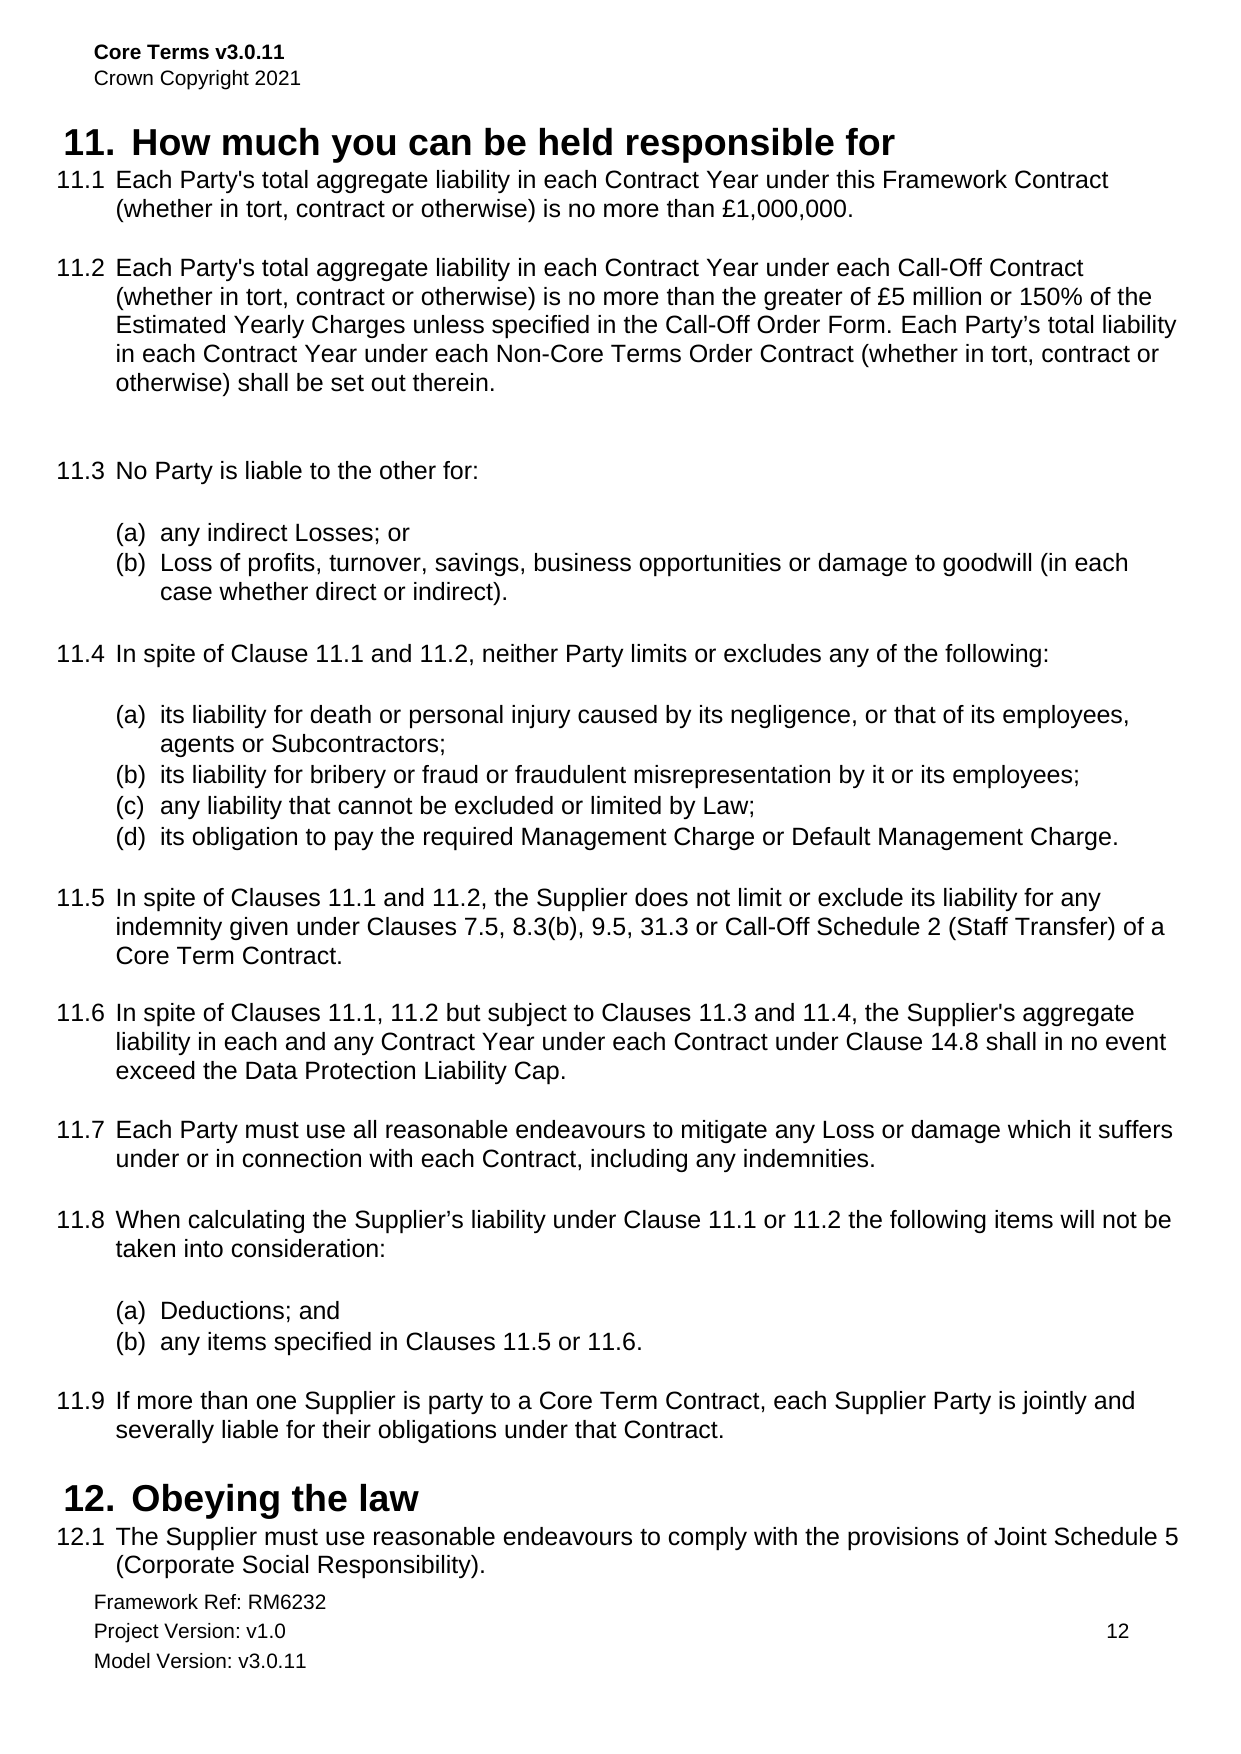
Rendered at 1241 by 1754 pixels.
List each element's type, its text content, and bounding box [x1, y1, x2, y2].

list In spite of Clause 11.1 and 11.2, neither Party limits or excludes any of the following: [56, 638, 1181, 667]
list its liability for death or personal injury caused by its negligence, or that of its employees, agents or Subcontractors; [115, 700, 1181, 758]
list No Party is liable to the other for: [56, 456, 1181, 485]
list In spite of Clauses 11.1, 11.2 but subject to Clauses 11.3 and 11.4, the Supplier's aggregate liability in each and any Contract Year under each Contract under Clause 14.8 shall in no event exceed the Data Protection Liability Cap. [56, 998, 1181, 1115]
list its obligation to pay the required Management Charge or Default Management Charge. [115, 821, 1181, 850]
list Each Party's total aggregate liability in each Contract Year under this Framework Contract (whether in tort, contract or otherwise) is no more than £1,000,000. [56, 165, 1181, 253]
list any liability that cannot be excluded or limited by Law; [115, 791, 1181, 819]
subtitle Obeying the law [63, 1477, 1181, 1520]
list Deductions; and [115, 1296, 1181, 1324]
list any items specified in Clauses 11.5 or 11.6. [115, 1327, 1181, 1355]
list its liability for bribery or fraud or fraudulent misrepresentation by it or its employees; [115, 760, 1181, 788]
list The Supplier must use reasonable endeavours to comply with the provisions of Joint Schedule 5 (Corporate Social Responsibility). [56, 1522, 1181, 1579]
list If more than one Supplier is party to a Core Term Contract, each Supplier Party is jointly and severally liable for their obligations under that Contract. [56, 1386, 1181, 1444]
list Loss of profits, turnover, savings, business opportunities or damage to goodwill (in each case whether direct or indirect). [115, 548, 1181, 636]
list In spite of Clauses 11.1 and 11.2, the Supplier does not limit or exclude its liability for any indemnity given under Clauses 7.5, 8.3(b), 9.5, 31.3 or Call-Off Schedule 2 (Staff Transfer) of a Core Term Contract. [56, 883, 1181, 969]
list Each Party's total aggregate liability in each Contract Year under each Call-Off Contract (whether in tort, contract or otherwise) is no more than the greater of £5 million or 150% of the Estimated Yearly Charges unless specified in the Call-Off Order Form. Each Party’s total liability in each Contract Year under each Non-Core Terms Order Contract (whether in tort, contract or otherwise) shall be set out therein. [56, 253, 1181, 456]
list When calculating the Supplier’s liability under Clause 11.1 or 11.2 the following items will not be taken into consideration: [56, 1205, 1181, 1263]
list any indirect Losses; or [115, 518, 1181, 546]
list Each Party must use all reasonable endeavours to mitigate any Loss or damage which it suffers under or in connection with each Contract, including any indemnities. [56, 1115, 1181, 1172]
subtitle How much you can be held responsible for [63, 120, 1181, 163]
